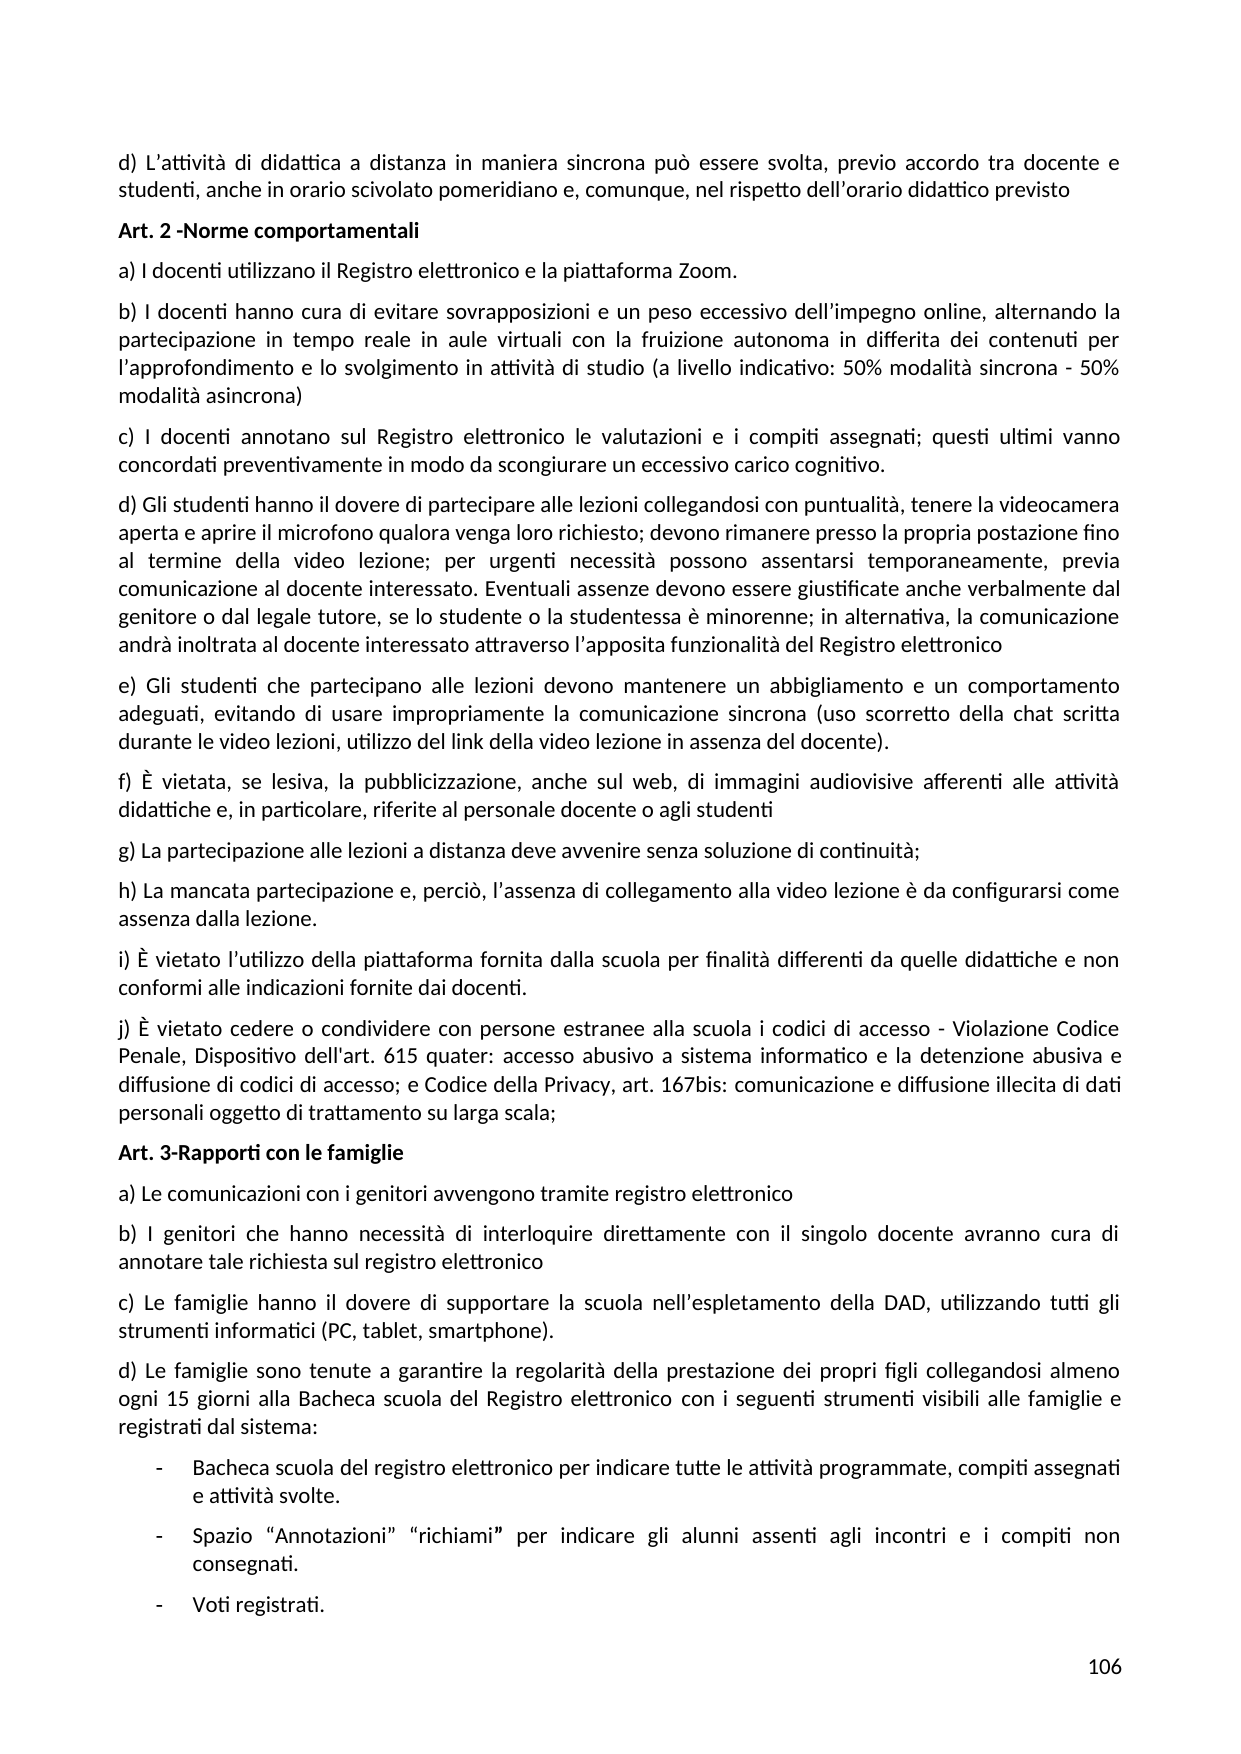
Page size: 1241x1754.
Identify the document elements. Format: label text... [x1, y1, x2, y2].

text f) È vietata, se lesiva, la pubblicizzazione, anche sul web, di immagini audiovisive afferenti alle attività didattiche e, in particolare, riferite al personale docente o agli studenti [118, 767, 1122, 823]
text a) Le comunicazioni con i genitori avvengono tramite registro elettronico [118, 1179, 1122, 1207]
text d) Gli studenti hanno il dovere di partecipare alle lezioni collegandosi con puntualità, tenere la videocamera aperta e aprire il microfono qualora venga loro richiesto; devono rimanere presso la propria postazione fino al termine della video lezione; per urgenti necessità possono assentarsi temporaneamente, previa comunicazione al docente interessato. Eventuali assenze devono essere giustificate anche verbalmente dal genitore o dal legale tutore, se lo studente o la studentessa è minorenne; in alternativa, la comunicazione andrà inoltrata al docente interessato attraverso l’apposita funzionalità del Registro elettronico [118, 490, 1122, 658]
text i) È vietato l’utilizzo della piattaforma fornita dalla scuola per finalità differenti da quelle didattiche e non conformi alle indicazioni fornite dai docenti. [118, 945, 1122, 1001]
text h) La mancata partecipazione e, perciò, l’assenza di collegamento alla video lezione è da configurarsi come assenza dalla lezione. [118, 877, 1122, 933]
text e) Gli studenti che partecipano alle lezioni devono mantenere un abbigliamento e un comportamento adeguati, evitando di usare impropriamente la comunicazione sincrona (uso scorretto della chat scritta durante le video lezioni, utilizzo del link della video lezione in assenza del docente). [118, 671, 1122, 755]
text c) Le famiglie hanno il dovere di supportare la scuola nell’espletamento della DAD, utilizzando tutti gli strumenti informatici (PC, tablet, smartphone). [118, 1288, 1122, 1344]
list Voti registrati. [155, 1590, 1122, 1618]
text b) I docenti hanno cura di evitare sovrapposizioni e un peso eccessivo dell’impegno online, alternando la partecipazione in tempo reale in aule virtuali con la fruizione autonoma in differita dei contenuti per l’approfondimento e lo svolgimento in attività di studio (a livello indicativo: 50% modalità sincrona - 50% modalità asincrona) [118, 297, 1122, 409]
text a) I docenti utilizzano il Registro elettronico e la piattaforma Zoom. [118, 257, 1122, 285]
list Spazio “Annotazioni” “richiami” per indicare gli alunni assenti agli incontri e i compiti non consegnati. [155, 1521, 1122, 1577]
text j) È vietato cedere o condividere con persone estranee alla scuola i codici di accesso - Violazione Codice Penale, Dispositivo dell'art. 615 quater: accesso abusivo a sistema informatico e la detenzione abusiva e diffusione di codici di accesso; e Codice della Privacy, art. 167bis: comunicazione e diffusione illecita di dati personali oggetto di trattamento su larga scala; [118, 1014, 1122, 1126]
text Art. 2 -Norme comportamentali [118, 216, 1122, 244]
list Bacheca scuola del registro elettronico per indicare tutte le attività programmate, compiti assegnati e attività svolte. [155, 1453, 1122, 1509]
text d) L’attività di didattica a distanza in maniera sincrona può essere svolta, previo accordo tra docente e studenti, anche in orario scivolato pomeridiano e, comunque, nel rispetto dell’orario didattico previsto [118, 148, 1122, 204]
text c) I docenti annotano sul Registro elettronico le valutazioni e i compiti assegnati; questi ultimi vanno concordati preventivamente in modo da scongiurare un eccessivo carico cognitivo. [118, 422, 1122, 478]
text Art. 3-Rapporti con le famiglie [118, 1138, 1122, 1166]
text g) La partecipazione alle lezioni a distanza deve avvenire senza soluzione di continuità; [118, 836, 1122, 864]
text b) I genitori che hanno necessità di interloquire direttamente con il singolo docente avranno cura di annotare tale richiesta sul registro elettronico [118, 1219, 1122, 1275]
text d) Le famiglie sono tenute a garantire la regolarità della prestazione dei propri figli collegandosi almeno ogni 15 giorni alla Bacheca scuola del Registro elettronico con i seguenti strumenti visibili alle famiglie e registrati dal sistema: [118, 1356, 1122, 1440]
